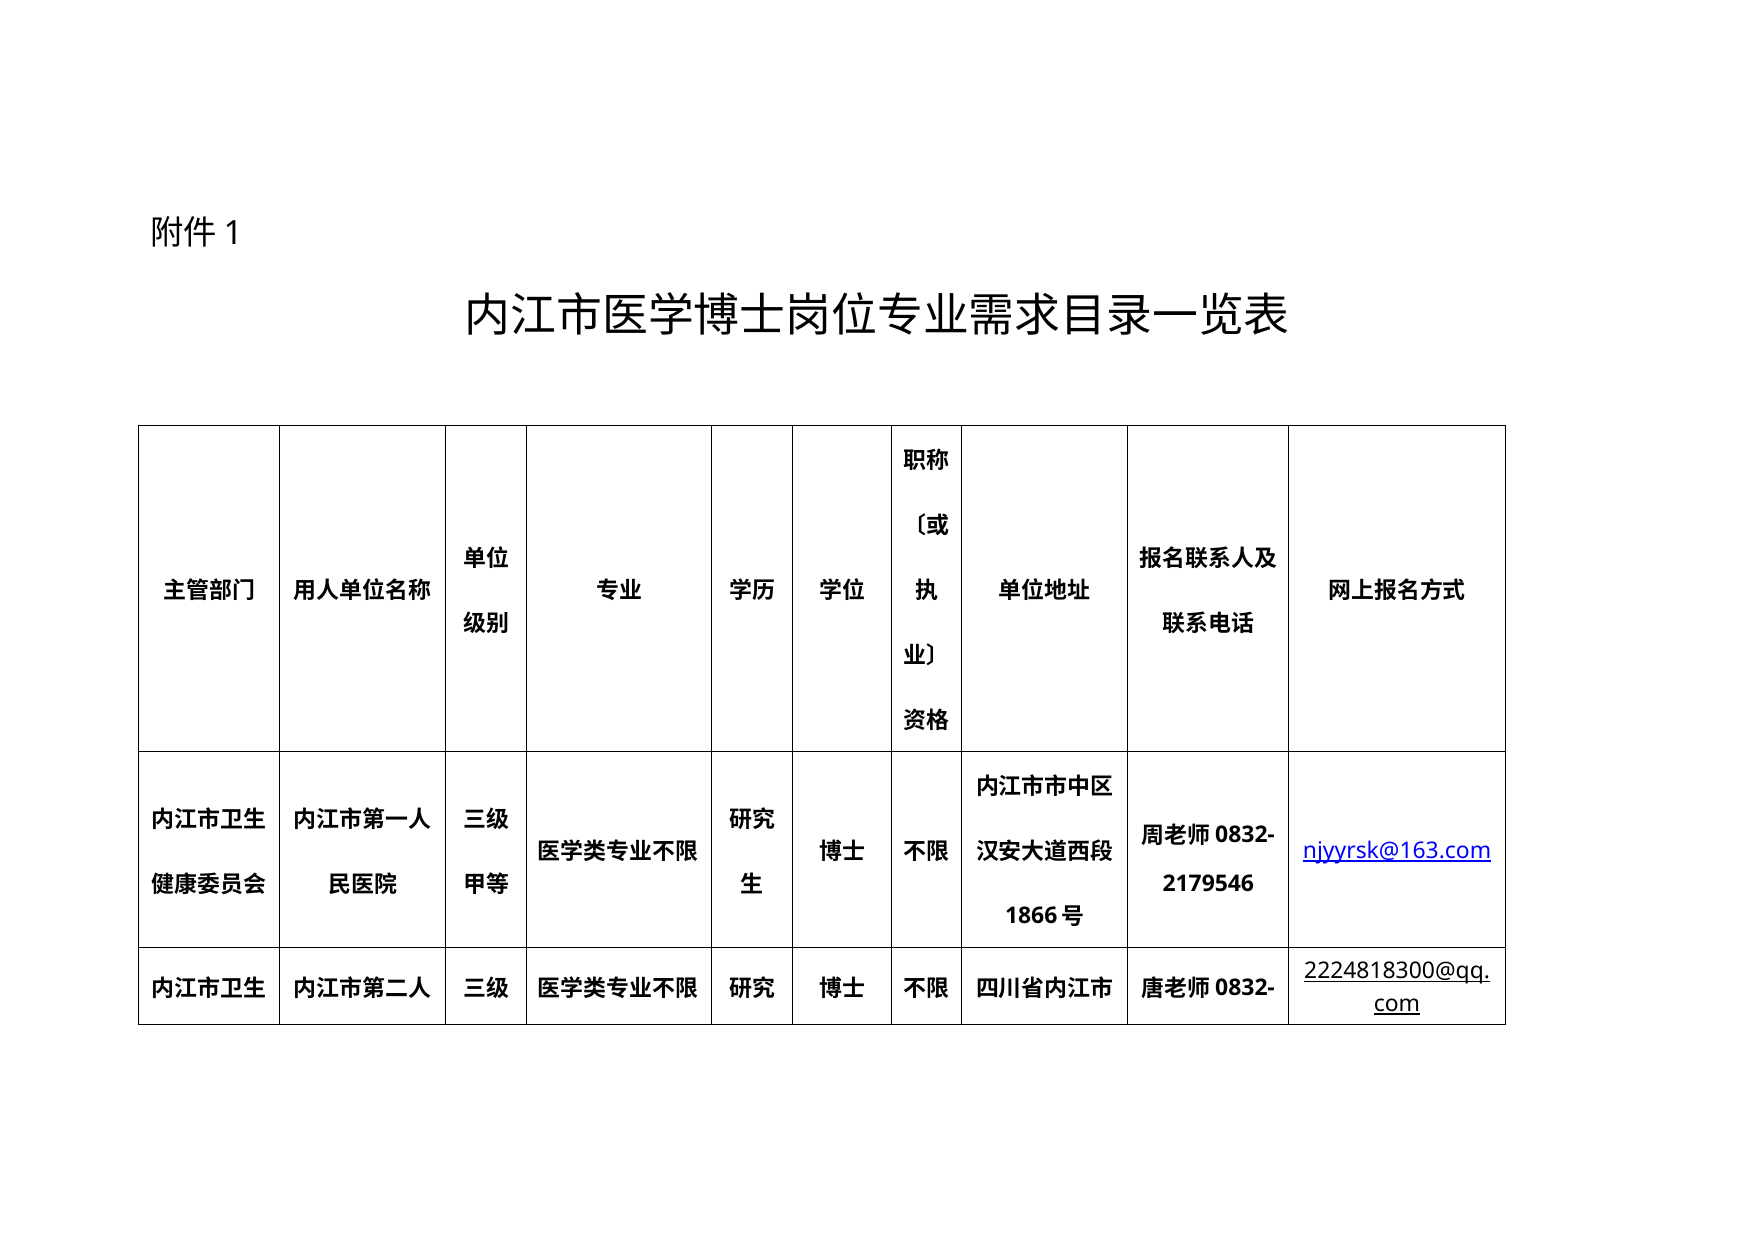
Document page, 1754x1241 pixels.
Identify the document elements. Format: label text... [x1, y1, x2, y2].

table_cell 三级甲等 [446, 948, 526, 1024]
table_header 主管部门 [139, 426, 279, 751]
table_cell 内江市第一人民医院 [280, 752, 445, 947]
table_cell njyyrsk@163.com [1289, 752, 1505, 947]
table_cell 四川省内江市东兴区新江路470号 [962, 948, 1127, 1024]
table_cell 周老师0832-2179546 [1128, 752, 1288, 947]
table_header 学历 [712, 426, 792, 751]
text 内江市医学博士岗位专业需求目录一览表 [150, 263, 1604, 360]
table_cell 内江市卫生健康委员会 [139, 752, 279, 947]
table_cell 内江市第二人民医院 [280, 948, 445, 1024]
table_cell 唐老师0832-2383195 [1128, 948, 1288, 1024]
table_cell 研究生 [712, 948, 792, 1024]
table_cell 博士 [793, 948, 891, 1024]
table_header 网上报名方式 [1289, 426, 1505, 751]
table_header 学位 [793, 426, 891, 751]
table_header 报名联系人及联系电话 [1128, 426, 1288, 751]
table_header 专业 [527, 426, 711, 751]
table_header 单位级别 [446, 426, 526, 751]
table_cell 医学类专业不限 [527, 752, 711, 947]
table_header 用人单位名称 [280, 426, 445, 751]
table_cell 内江市市中区汉安大道西段1866号 [962, 752, 1127, 947]
table_cell 研究生 [712, 752, 792, 947]
table_cell 医学类专业不限 [527, 948, 711, 1024]
table_cell 不限 [892, 948, 961, 1024]
text 附件1 [150, 198, 1604, 263]
table_cell 三级甲等 [446, 752, 526, 947]
table_cell 内江市卫生健康委员会 [139, 948, 279, 1024]
table_header 职称〔或执业〕资格 [892, 426, 961, 751]
table_header 单位地址 [962, 426, 1127, 751]
table_cell 2224818300@qq.com [1289, 948, 1505, 1024]
table_cell 博士 [793, 752, 891, 947]
table_cell 不限 [892, 752, 961, 947]
